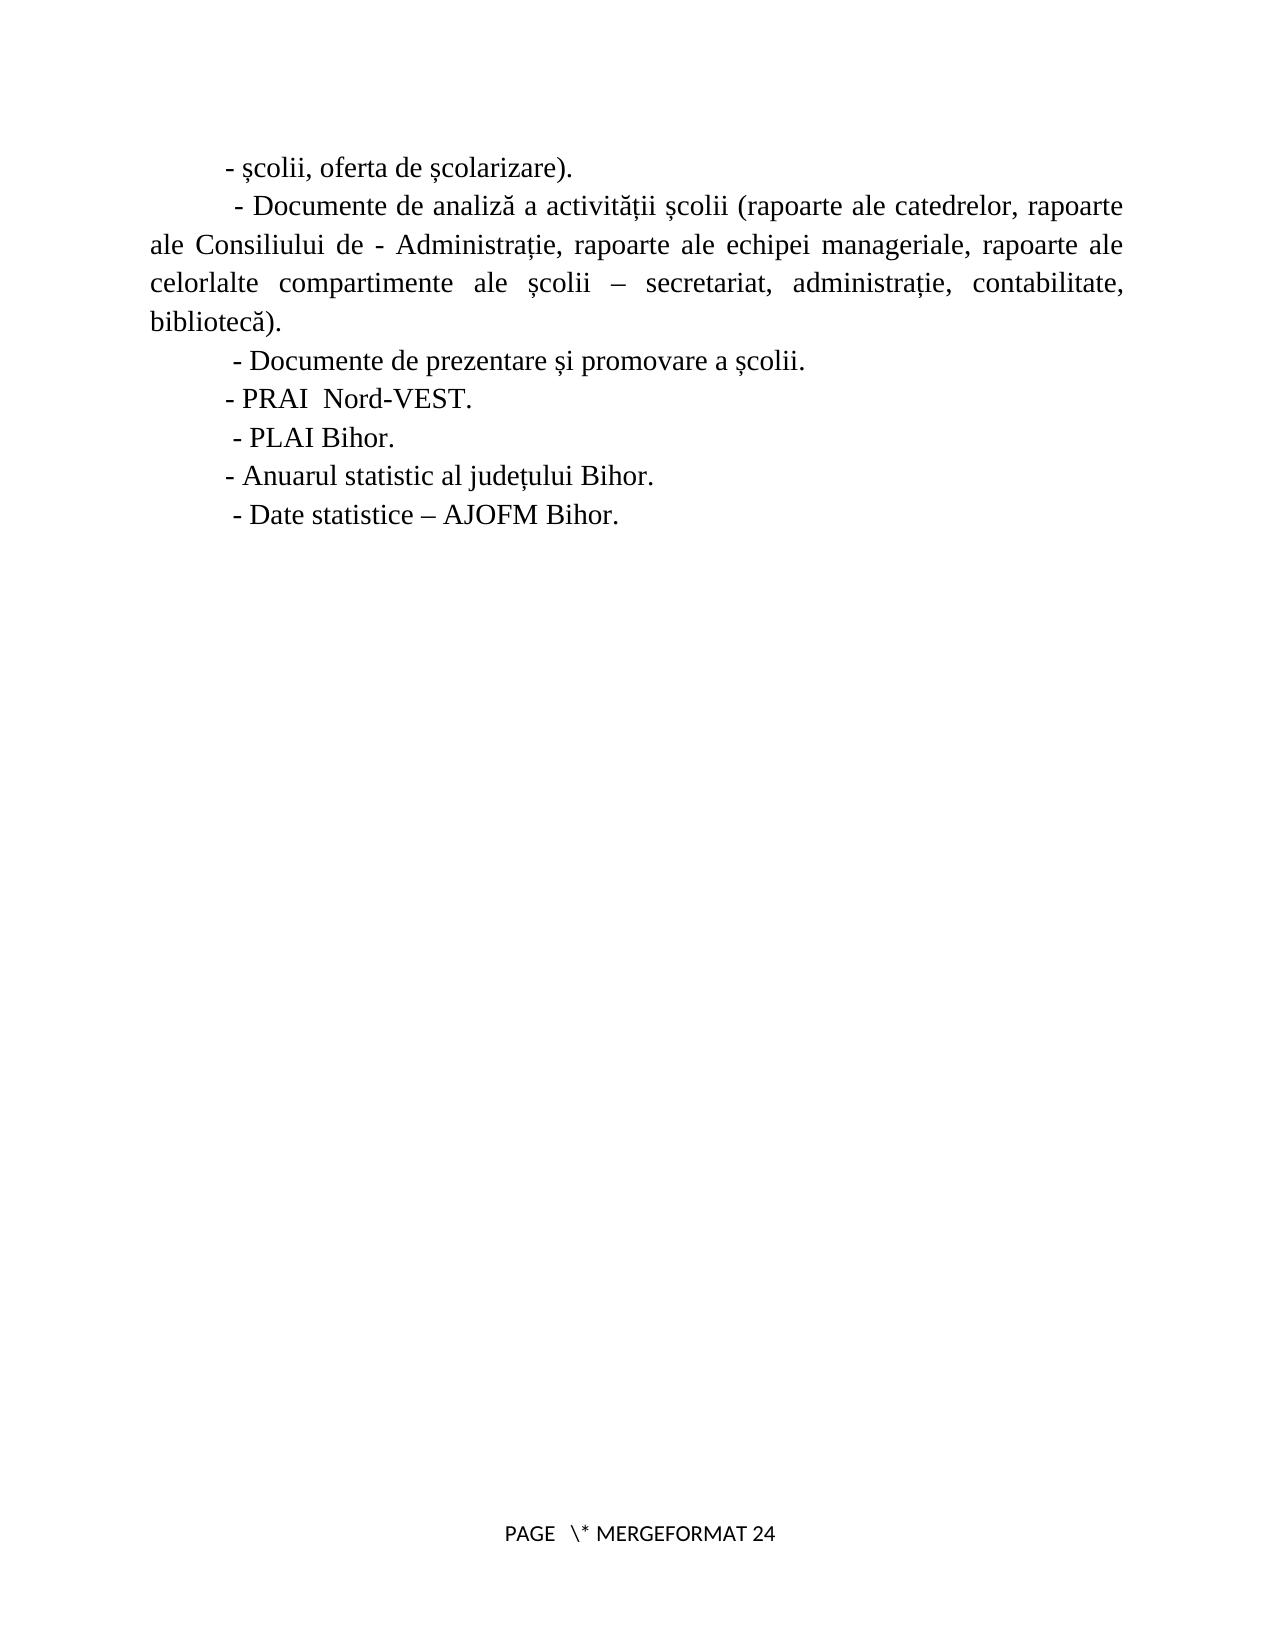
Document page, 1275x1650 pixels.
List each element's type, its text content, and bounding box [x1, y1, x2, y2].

text - Anuarul statistic al județului Bihor. [150, 458, 1125, 492]
text - școlii, oferta de școlarizare). [150, 150, 1125, 183]
text - PRAI Nord-VEST. [150, 381, 1125, 415]
text - PLAI Bihor. [150, 420, 1125, 453]
text - Date statistice – AJOFM Bihor. [150, 497, 1125, 530]
text - Documente de prezentare și promovare a școlii. [150, 343, 1125, 376]
text - Documente de analiză a activității școlii (rapoarte ale catedrelor, rapoarte ale Consiliului de - Administrație, rapoarte ale echipei manageriale, rapoarte ale celorlalte compartimente ale școlii – secretariat, administrație, contabilitate, bibliotecă). [150, 188, 1125, 338]
